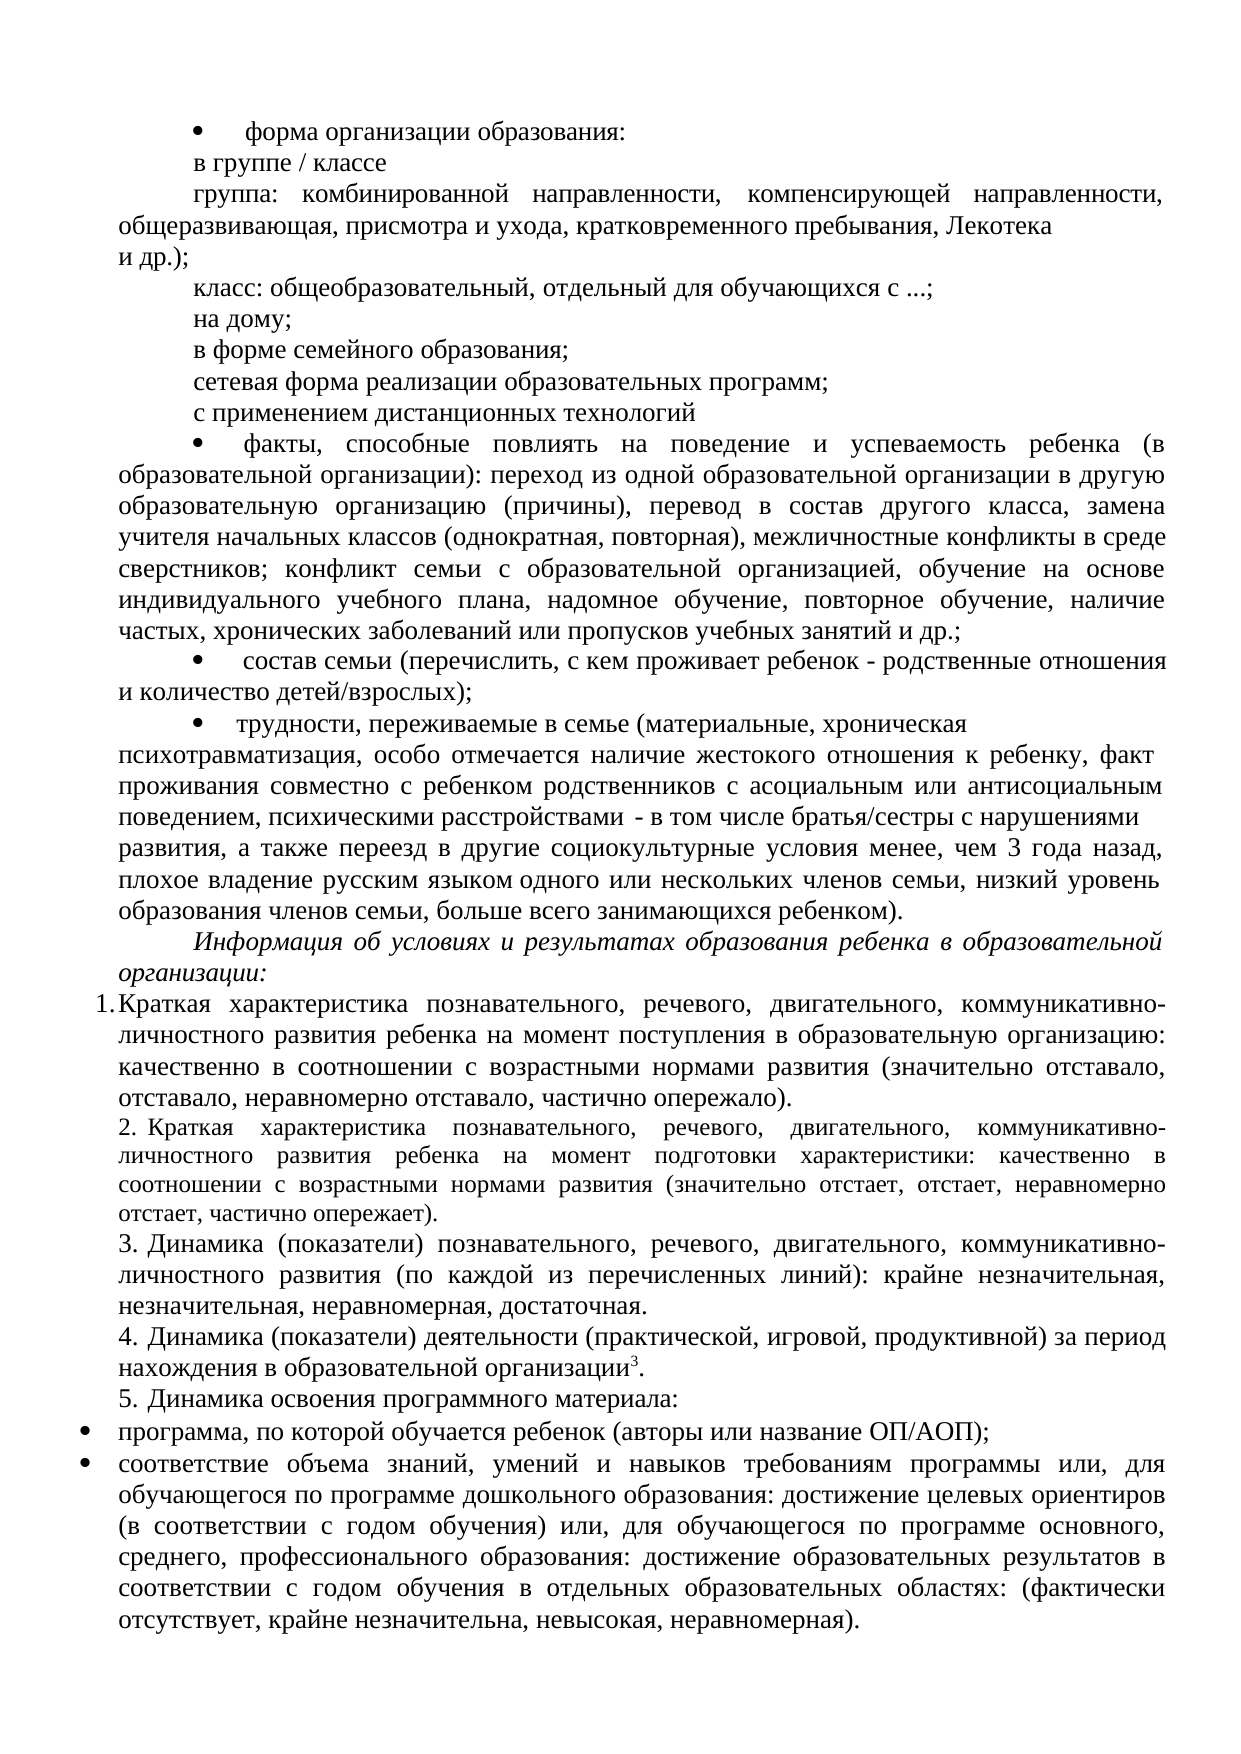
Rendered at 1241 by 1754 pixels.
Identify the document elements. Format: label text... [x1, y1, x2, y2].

text в форме семейного образования; [193, 333, 1209, 365]
list состав семьи (перечислить, с кем проживает ребенок - родственные отношения и количество детей/взрослых); [118, 645, 1166, 707]
list Краткая характеристика познавательного, речевого, двигательного, коммуникативно- личностного развития ребенка на момент подготовки характеристики: качественно в соотношении с возрастными нормами развития (значительно отстает, отстает, неравномерно отстает, частично опережает). [118, 1112, 1167, 1227]
list факты, способные повлиять на поведение и успеваемость ребенка (в образовательной организации): переход из одной образовательной организации в другую образовательную организацию (причины), перевод в состав другого класса, замена учителя начальных классов (однократная, повторная), межличностные конфликты в среде сверстников; конфликт семьи с образовательной организацией, обучение на основе индивидуального учебного плана, надомное обучение, повторное обучение, наличие частых, хронических заболеваний или пропусков учебных занятий и др.; [118, 427, 1166, 645]
text в группе / классе [193, 147, 1209, 178]
list программа, по которой обучается ребенок (авторы или название ОП/АОП); [80, 1414, 1209, 1447]
text класс: общеобразовательный, отдельный для обучающихся с ...; на дому; [193, 271, 949, 333]
text группа: комбинированной направленности, компенсирующей направленности, общеразвивающая, присмотра и ухода, кратковременного пребывания, Лекотека [118, 178, 1166, 240]
text и др.); [118, 240, 1209, 271]
list Динамика (показатели) познавательного, речевого, двигательного, коммуникативно- личностного развития (по каждой из перечисленных линий): крайне незначительная, незначительная, неравномерная, достаточная. [118, 1227, 1167, 1320]
list трудности, переживаемые в семье (материальные, хроническая психотравматизация, особо отмечается наличие жестокого отношения к ребенку, факт проживания совместно с ребенком родственников с асоциальным или антисоциальным поведением, психическими расстройствами - в том числе братья/сестры с нарушениями развития, а также переезд в другие социокультурные условия менее, чем 3 года назад, плохое владение русским языком одного или нескольких членов семьи, низкий уровень образования членов семьи, больше всего занимающихся ребенком). [118, 707, 1167, 925]
list Динамика освоения программного материала: [118, 1383, 1209, 1414]
list Краткая характеристика познавательного, речевого, двигательного, коммуникативно- личностного развития ребенка на момент поступления в образовательную организацию: качественно в соотношении с возрастными нормами развития (значительно отставало, отставало, неравномерно отставало, частично опережало). [95, 987, 1167, 1112]
text сетевая форма реализации образовательных программ; с применением дистанционных технологий [193, 365, 833, 427]
list форма организации образования: [193, 115, 1209, 147]
list Динамика (показатели) деятельности (практической, игровой, продуктивной) за период нахождения в образовательной организации3. [118, 1320, 1166, 1383]
list соответствие объема знаний, умений и навыков требованиям программы или, для обучающегося по программе дошкольного образования: достижение целевых ориентиров (в соответствии с годом обучения) или, для обучающегося по программе основного, среднего, профессионального образования: достижение образовательных результатов в соответствии с годом обучения в отдельных образовательных областях: (фактически отсутствует, крайне незначительна, невысокая, неравномерная). [80, 1447, 1167, 1634]
text Информация об условиях и результатах образования ребенка в образовательной организации: [118, 925, 1209, 987]
